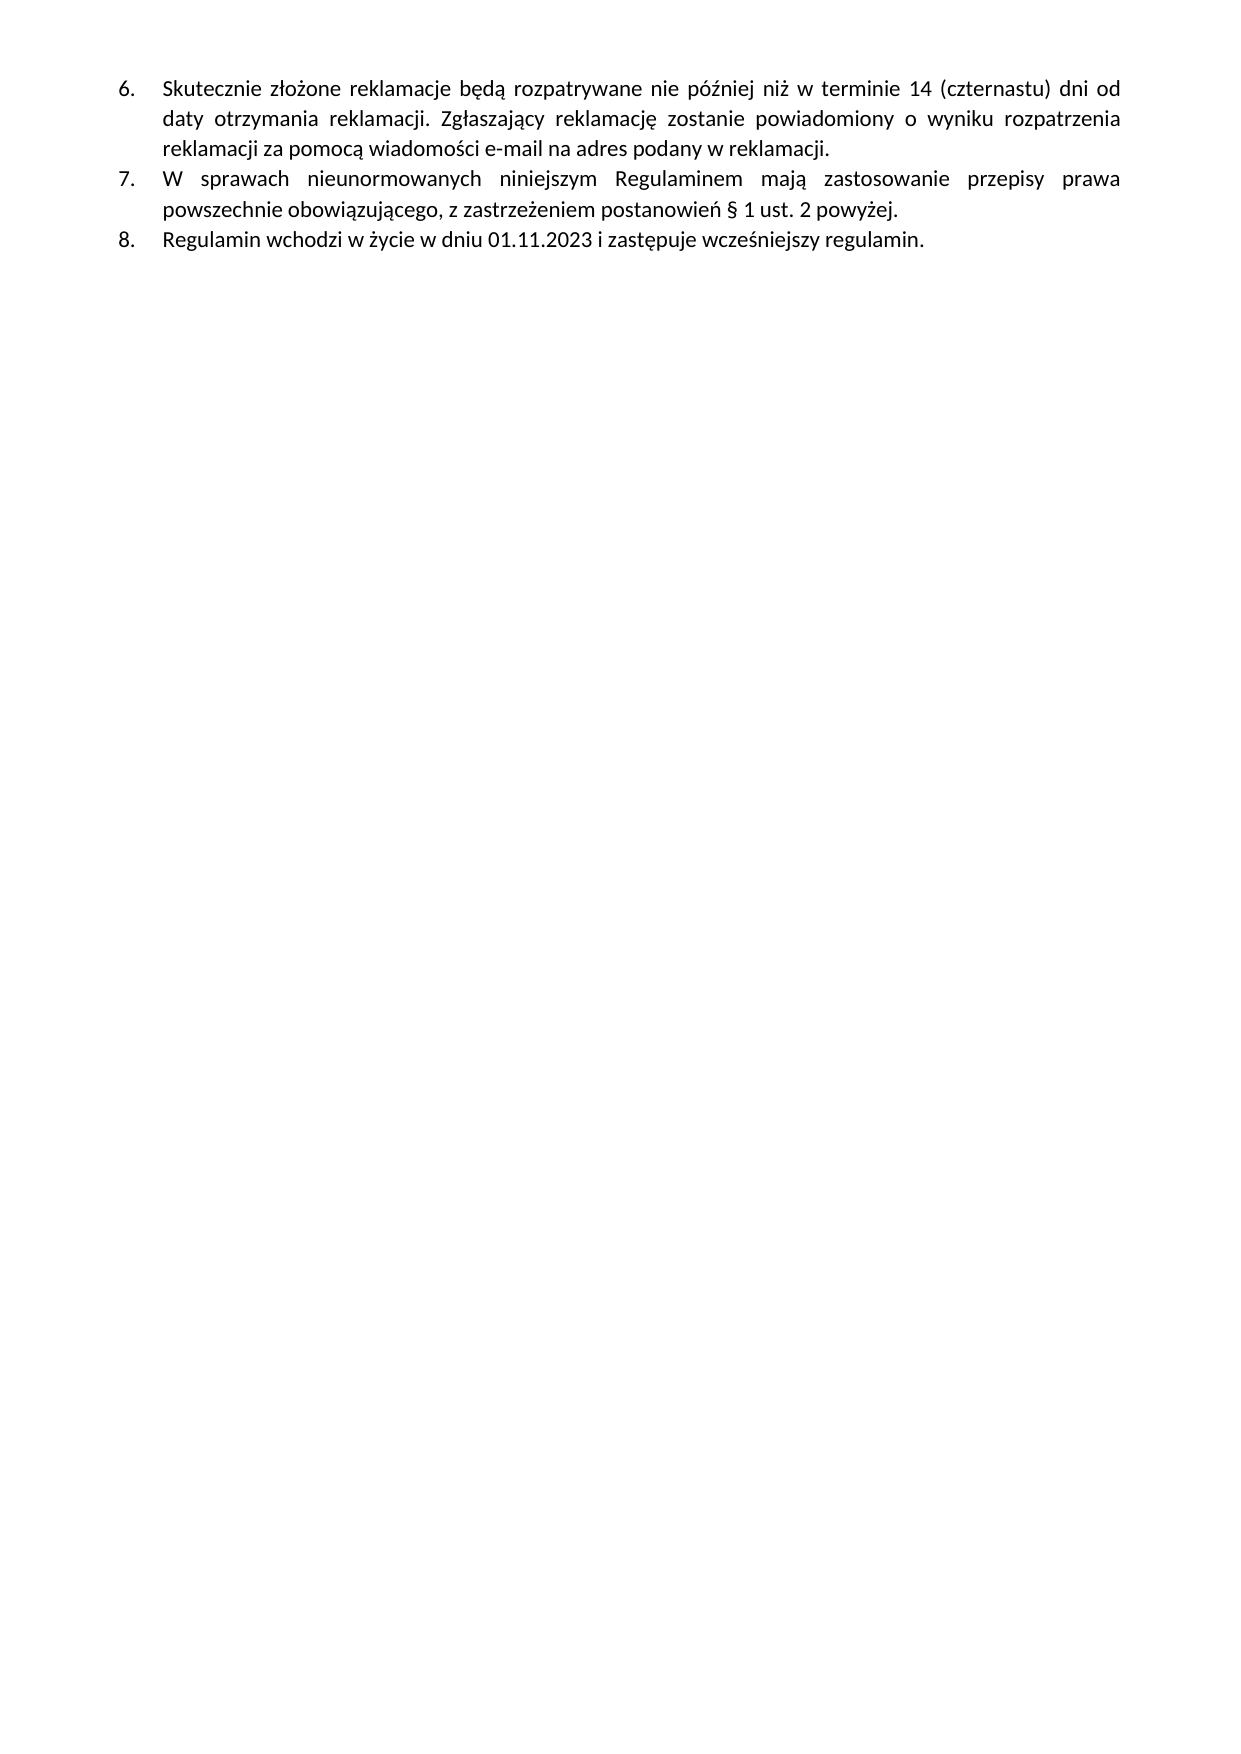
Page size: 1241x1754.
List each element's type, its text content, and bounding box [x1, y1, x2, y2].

list Regulamin wchodzi w życie w dniu 01.11.2023 i zastępuje wcześniejszy regulamin. [118, 225, 1122, 253]
list W sprawach nieunormowanych niniejszym Regulaminem mają zastosowanie przepisy prawa powszechnie obowiązującego, z zastrzeżeniem postanowień § 1 ust. 2 powyżej. [118, 164, 1122, 223]
list Skutecznie złożone reklamacje będą rozpatrywane nie później niż w terminie 14 (czternastu) dni od daty otrzymania reklamacji. Zgłaszający reklamację zostanie powiadomiony o wyniku rozpatrzenia reklamacji za pomocą wiadomości e-mail na adres podany w reklamacji. [118, 74, 1122, 162]
